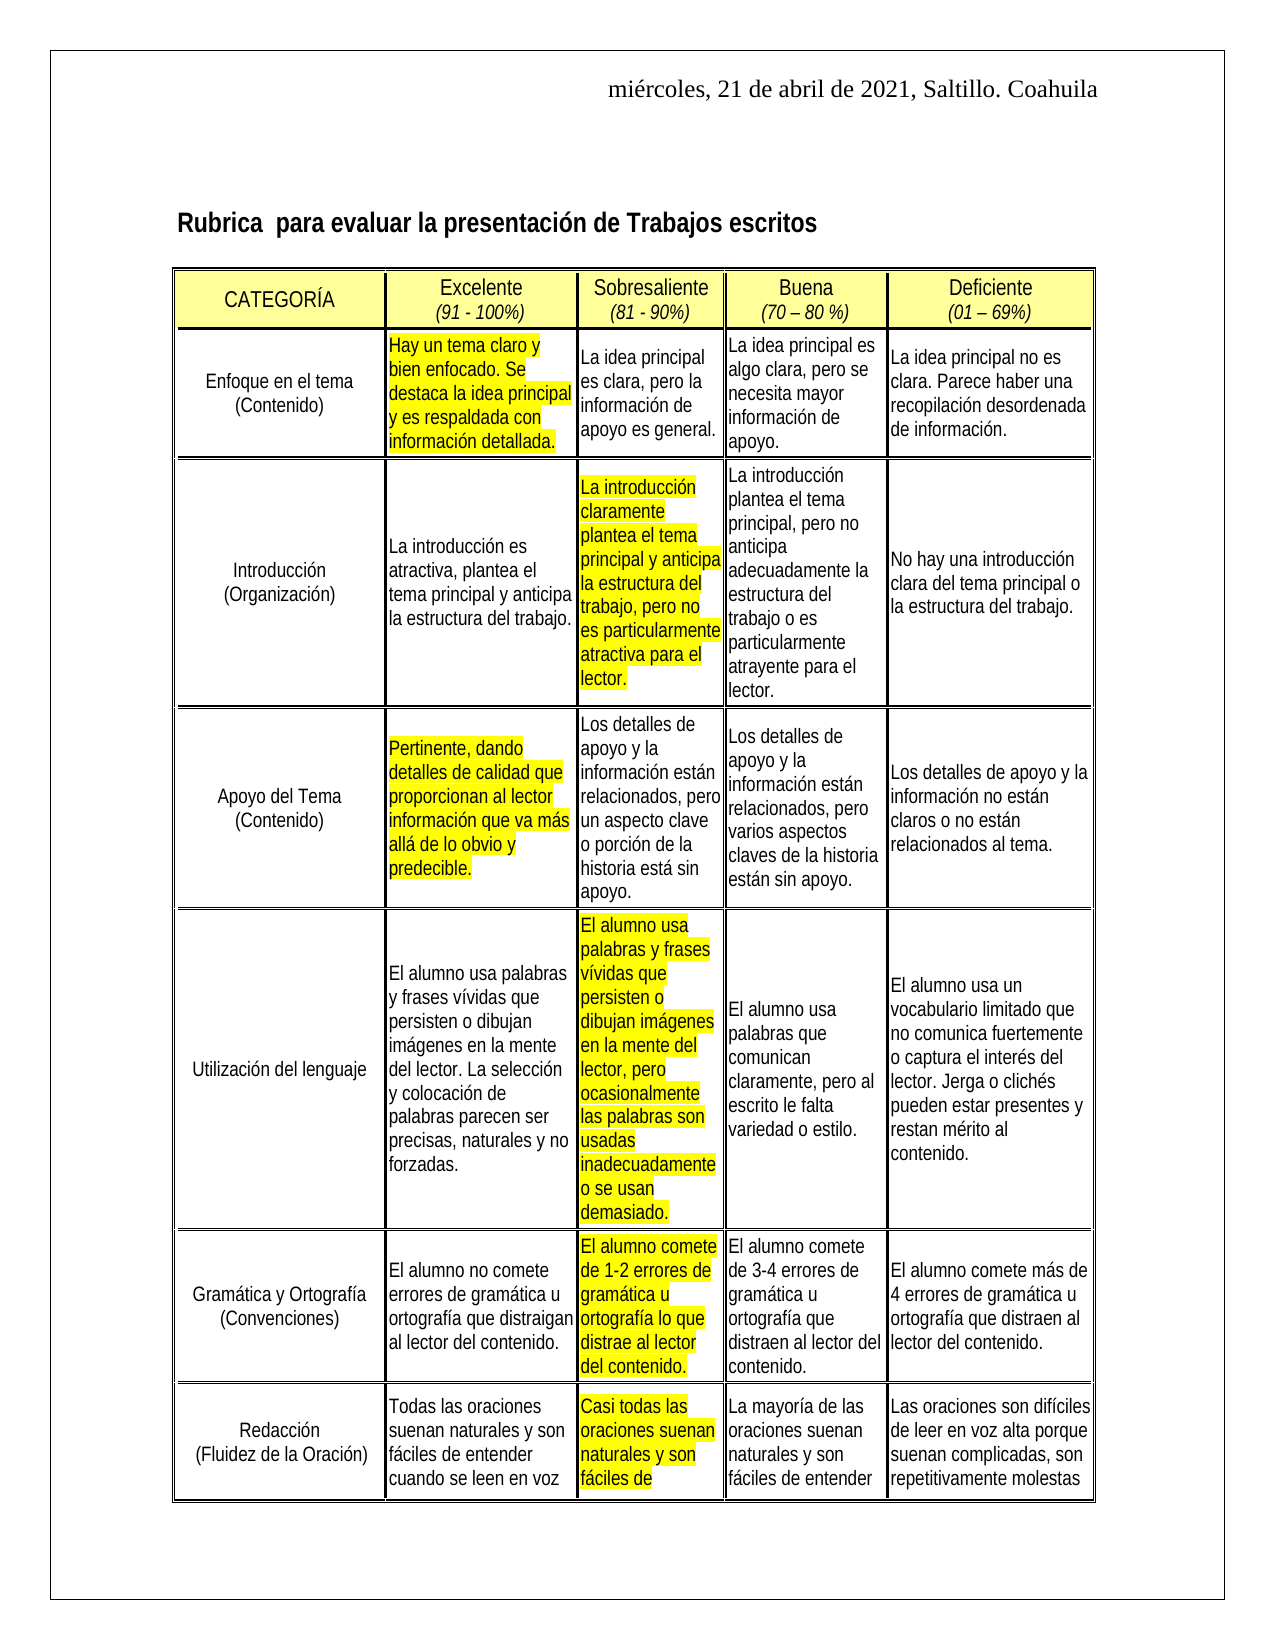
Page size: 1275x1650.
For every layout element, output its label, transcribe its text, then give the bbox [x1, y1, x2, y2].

table_cell El alumno usa palabras y frases vívidas que persisten o dibujan imágenes en la mente del lector. La selección y colocación de palabras parecen ser precisas, naturales y no forzadas. [387, 910, 576, 1227]
table_cell El alumno usa palabras y frases vívidas que persisten o dibujan imágenes en la mente del lector, pero ocasionalmente las palabras son usadas inadecuadamente o se usan demasiado. [579, 910, 723, 1227]
table_cell Apoyo del Tema (Contenido) [175, 705, 384, 906]
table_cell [577, 1381, 725, 1499]
table_cell La introducción claramente plantea el tema principal y anticipa la estructura del trabajo, pero no es particularmente atractiva para el lector. [579, 460, 723, 705]
table_header Sobresaliente (81 - 90%) [577, 269, 725, 327]
table_cell Introducción (Organización) [175, 456, 384, 705]
table_cell El alumno comete más de 4 errores de gramática u ortografía que distraen al lector del contenido. [889, 1228, 1093, 1381]
table_cell El alumno comete de 3-4 errores de gramática u ortografía que distraen al lector del contenido. [727, 1231, 886, 1381]
table_cell Pertinente, dando detalles de calidad que proporcionan al lector información que va más allá de lo obvio y predecible. [387, 709, 576, 906]
table_cell La idea principal es clara, pero la información de apoyo es general. [579, 330, 723, 456]
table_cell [174, 1381, 385, 1499]
text Rubrica para evaluar la presentación de Trabajos escritos [177, 206, 1098, 238]
table_cell Utilización del lenguaje [175, 906, 384, 1227]
table_cell El alumno comete de 1-2 errores de gramática u ortografía lo que distrae al lector del contenido. [579, 1231, 723, 1381]
table_cell La introducción es atractiva, plantea el tema principal y anticipa la estructura del trabajo. [387, 460, 576, 705]
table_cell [887, 1381, 1094, 1499]
table_cell Gramática y Ortografía (Convenciones) [175, 1228, 384, 1381]
table_cell Hay un tema claro y bien enfocado. Se destaca la idea principal y es respaldada con información detallada. [387, 330, 576, 456]
table_cell El alumno usa palabras que comunican claramente, pero al escrito le falta variedad o estilo. [727, 910, 886, 1227]
table_cell Enfoque en el tema (Contenido) [175, 327, 384, 456]
table_header Excelente (91 - 100%) [385, 271, 577, 327]
table_cell La introducción plantea el tema principal, pero no anticipa adecuadamente la estructura del trabajo o es particularmente atrayente para el lector. [727, 460, 886, 705]
table_header CATEGORÍA [175, 271, 385, 327]
table_cell El alumno usa un vocabulario limitado que no comunica fuertemente o captura el interés del lector. Jerga o clichés pueden estar presentes y restan mérito al contenido. [889, 906, 1093, 1227]
table_cell La idea principal no es clara. Parece haber una recopilación desordenada de información. [889, 327, 1093, 456]
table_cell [385, 1384, 577, 1499]
table_cell Los detalles de apoyo y la información están relacionados, pero un aspecto clave o porción de la historia está sin apoyo. [579, 709, 723, 906]
table_cell Los detalles de apoyo y la información están relacionados, pero varios aspectos claves de la historia están sin apoyo. [727, 709, 886, 906]
table_cell El alumno no comete errores de gramática u ortografía que distraigan al lector del contenido. [387, 1231, 576, 1381]
table_header Buena (70 – 80 %) [725, 271, 887, 327]
table_cell No hay una introducción clara del tema principal o la estructura del trabajo. [889, 456, 1093, 705]
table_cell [725, 1384, 887, 1499]
table_cell La idea principal es algo clara, pero se necesita mayor información de apoyo. [727, 330, 886, 456]
table_cell Los detalles de apoyo y la información no están claros o no están relacionados al tema. [889, 705, 1093, 906]
table_header Deficiente (01 – 69%) [887, 271, 1093, 327]
